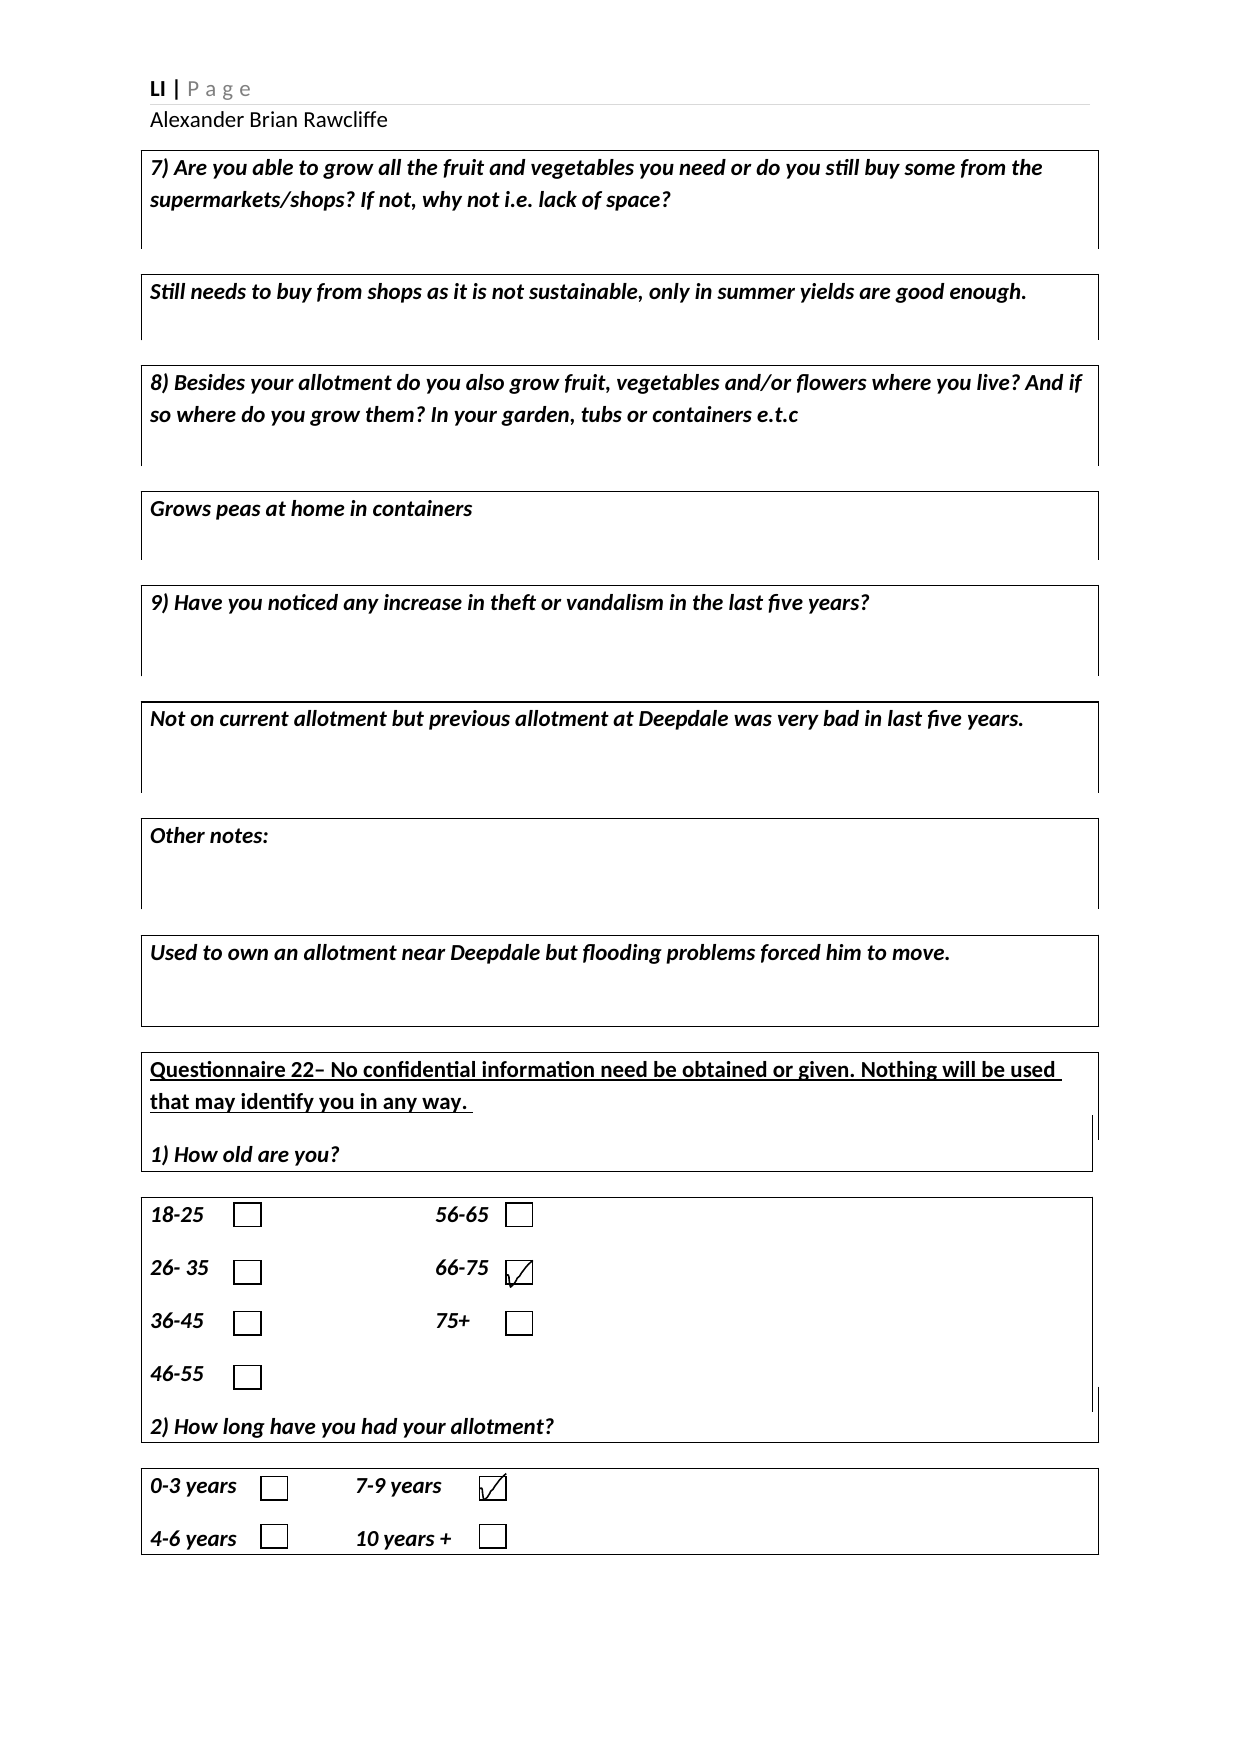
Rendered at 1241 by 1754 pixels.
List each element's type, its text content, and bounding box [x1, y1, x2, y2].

text 8) Besides your allotment do you also grow fruit, vegetables and/or flowers where you live? And if so where do you grow them? In your garden, tubs or containers e.t.c [142, 366, 1098, 466]
text Grows peas at home in containers [142, 492, 1098, 560]
text 4-6 years 10 years + [142, 1521, 1098, 1554]
text 9) Have you noticed any increase in theft or vandalism in the last five years? [142, 586, 1098, 676]
text Used to own an allotment near Deepdale but flooding problems forced him to move. [142, 936, 1098, 1026]
text 26- 35 66-75 [142, 1249, 1092, 1281]
text Still needs to buy from shops as it is not sustainable, only in summer yields are good enough. [142, 275, 1098, 340]
text 2) How long have you had your allotment? [142, 1409, 1098, 1442]
text 46-55 [142, 1356, 1092, 1387]
text 7) Are you able to grow all the fruit and vegetables you need or do you still buy some from the supermarkets/shops? If not, why not i.e. lack of space? [142, 151, 1098, 249]
text 1) How old are you? [142, 1137, 1092, 1171]
text 0-3 years 7-9 years [142, 1469, 1098, 1499]
text Other notes: [142, 819, 1098, 909]
text Questionnaire 22– No confidential information need be obtained or given. Nothing will be used that may identify you in any way. [142, 1053, 1098, 1115]
text 36-45 75+ [142, 1303, 1092, 1334]
text 18-25 56-65 [142, 1198, 1092, 1228]
text Not on current allotment but previous allotment at Deepdale was very bad in last five years. [142, 703, 1098, 793]
